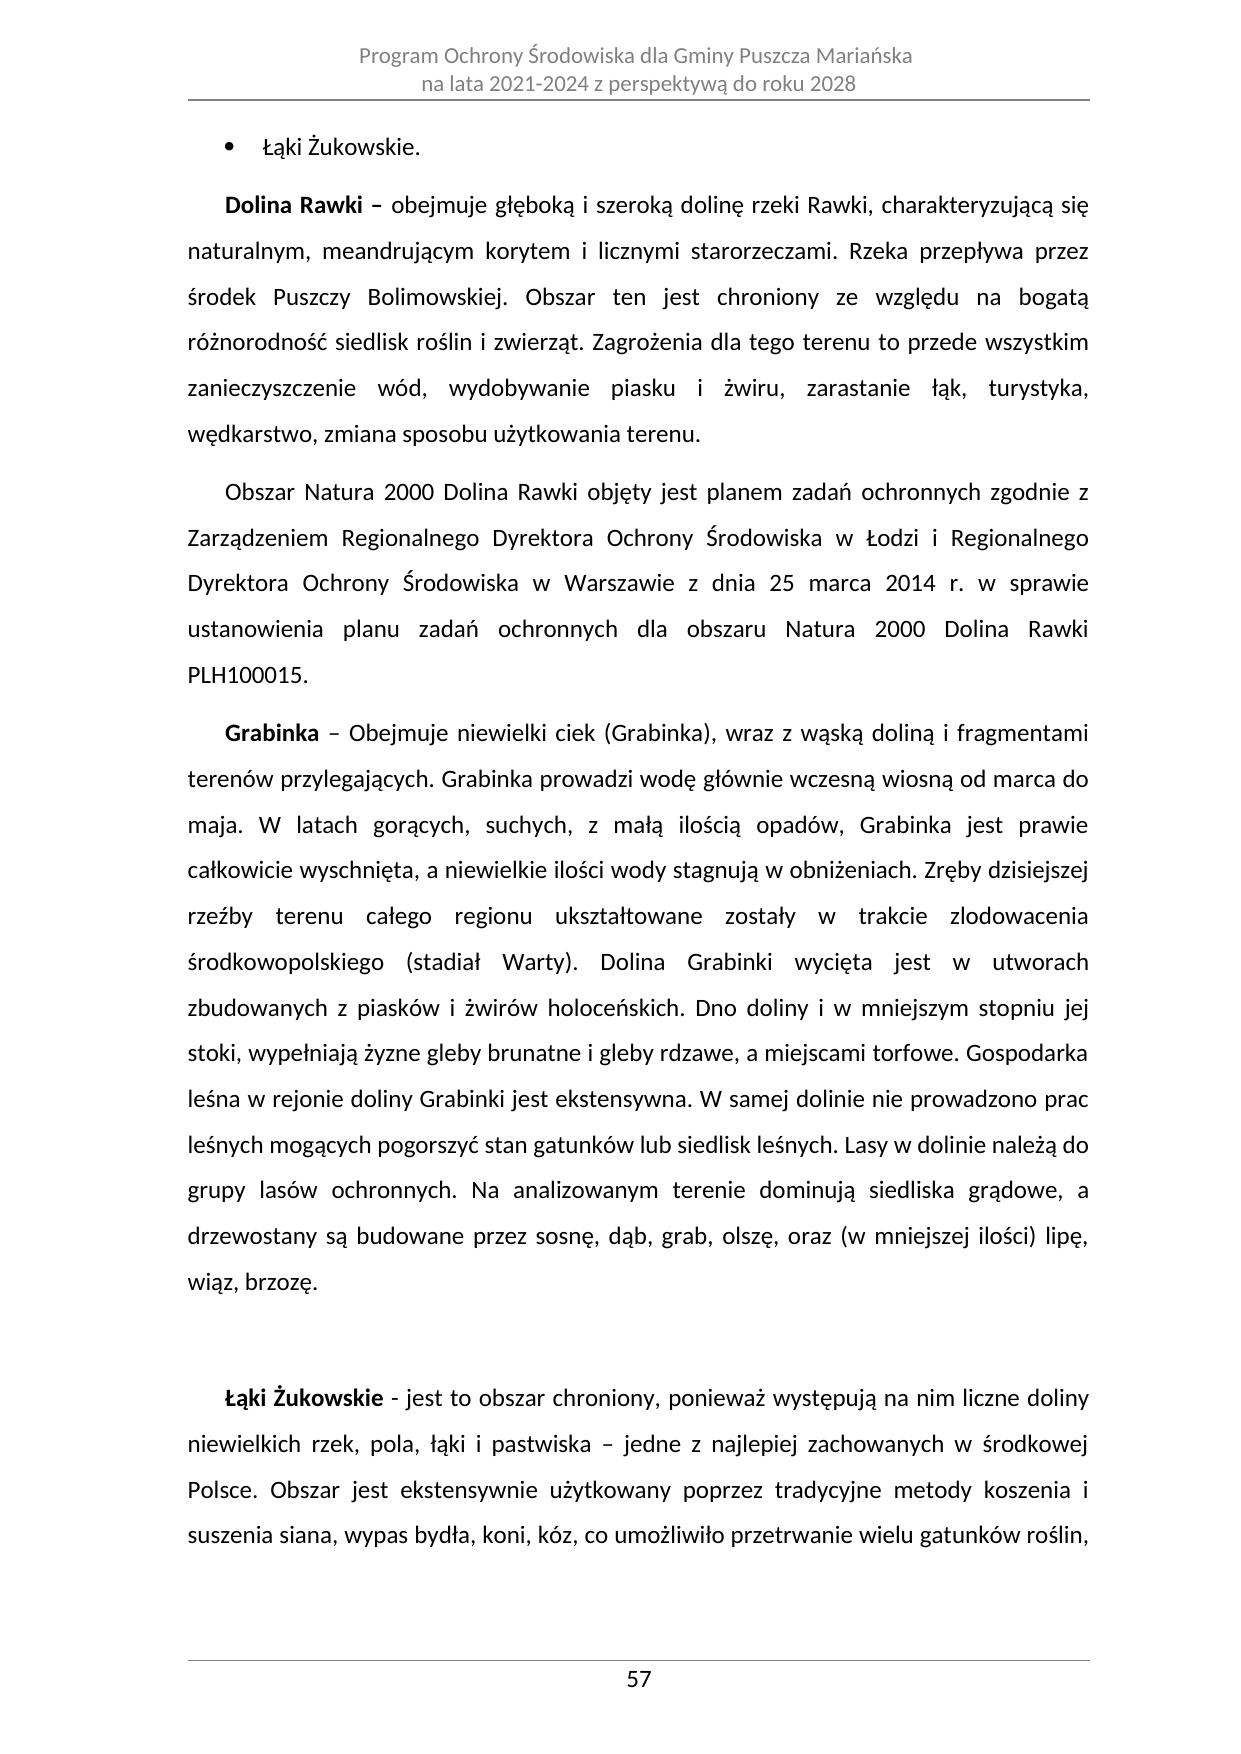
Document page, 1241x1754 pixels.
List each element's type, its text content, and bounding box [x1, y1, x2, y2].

text Obszar Natura 2000 Dolina Rawki objęty jest planem zadań ochronnych zgodnie z Zarządzeniem Regionalnego Dyrektora Ochrony Środowiska w Łodzi i Regionalnego Dyrektora Ochrony Środowiska w Warszawie z dnia 25 marca 2014 r. w sprawie ustanowienia planu zadań ochronnych dla obszaru Natura 2000 Dolina Rawki PLH100015. [187, 476, 1090, 689]
text Dolina Rawki – obejmuje głęboką i szeroką dolinę rzeki Rawki, charakteryzującą się naturalnym, meandrującym korytem i licznymi starorzeczami. Rzeka przepływa przez środek Puszczy Bolimowskiej. Obszar ten jest chroniony ze względu na bogatą różnorodność siedlisk roślin i zwierząt. Zagrożenia dla tego terenu to przede wszystkim zanieczyszczenie wód, wydobywanie piasku i żwiru, zarastanie łąk, turystyka, wędkarstwo, zmiana sposobu użytkowania terenu. [187, 189, 1090, 448]
list Łąki Żukowskie. [225, 131, 1090, 162]
text Grabinka – Obejmuje niewielki ciek (Grabinka), wraz z wąską doliną i fragmentami terenów przylegających. Grabinka prowadzi wodę głównie wczesną wiosną od marca do maja. W latach gorących, suchych, z małą ilością opadów, Grabinka jest prawie całkowicie wyschnięta, a niewielkie ilości wody stagnują w obniżeniach. Zręby dzisiejszej rzeźby terenu całego regionu ukształtowane zostały w trakcie zlodowacenia środkowopolskiego (stadiał Warty). Dolina Grabinki wycięta jest w utworach zbudowanych z piasków i żwirów holoceńskich. Dno doliny i w mniejszym stopniu jej stoki, wypełniają żyzne gleby brunatne i gleby rdzawe, a miejscami torfowe. Gospodarka leśna w rejonie doliny Grabinki jest ekstensywna. W samej dolinie nie prowadzono prac leśnych mogących pogorszyć stan gatunków lub siedlisk leśnych. Lasy w dolinie należą do grupy lasów ochronnych. Na analizowanym terenie dominują siedliska grądowe, a drzewostany są budowane przez sosnę, dąb, grab, olszę, oraz (w mniejszej ilości) lipę, wiąz, brzozę. [187, 717, 1090, 1297]
